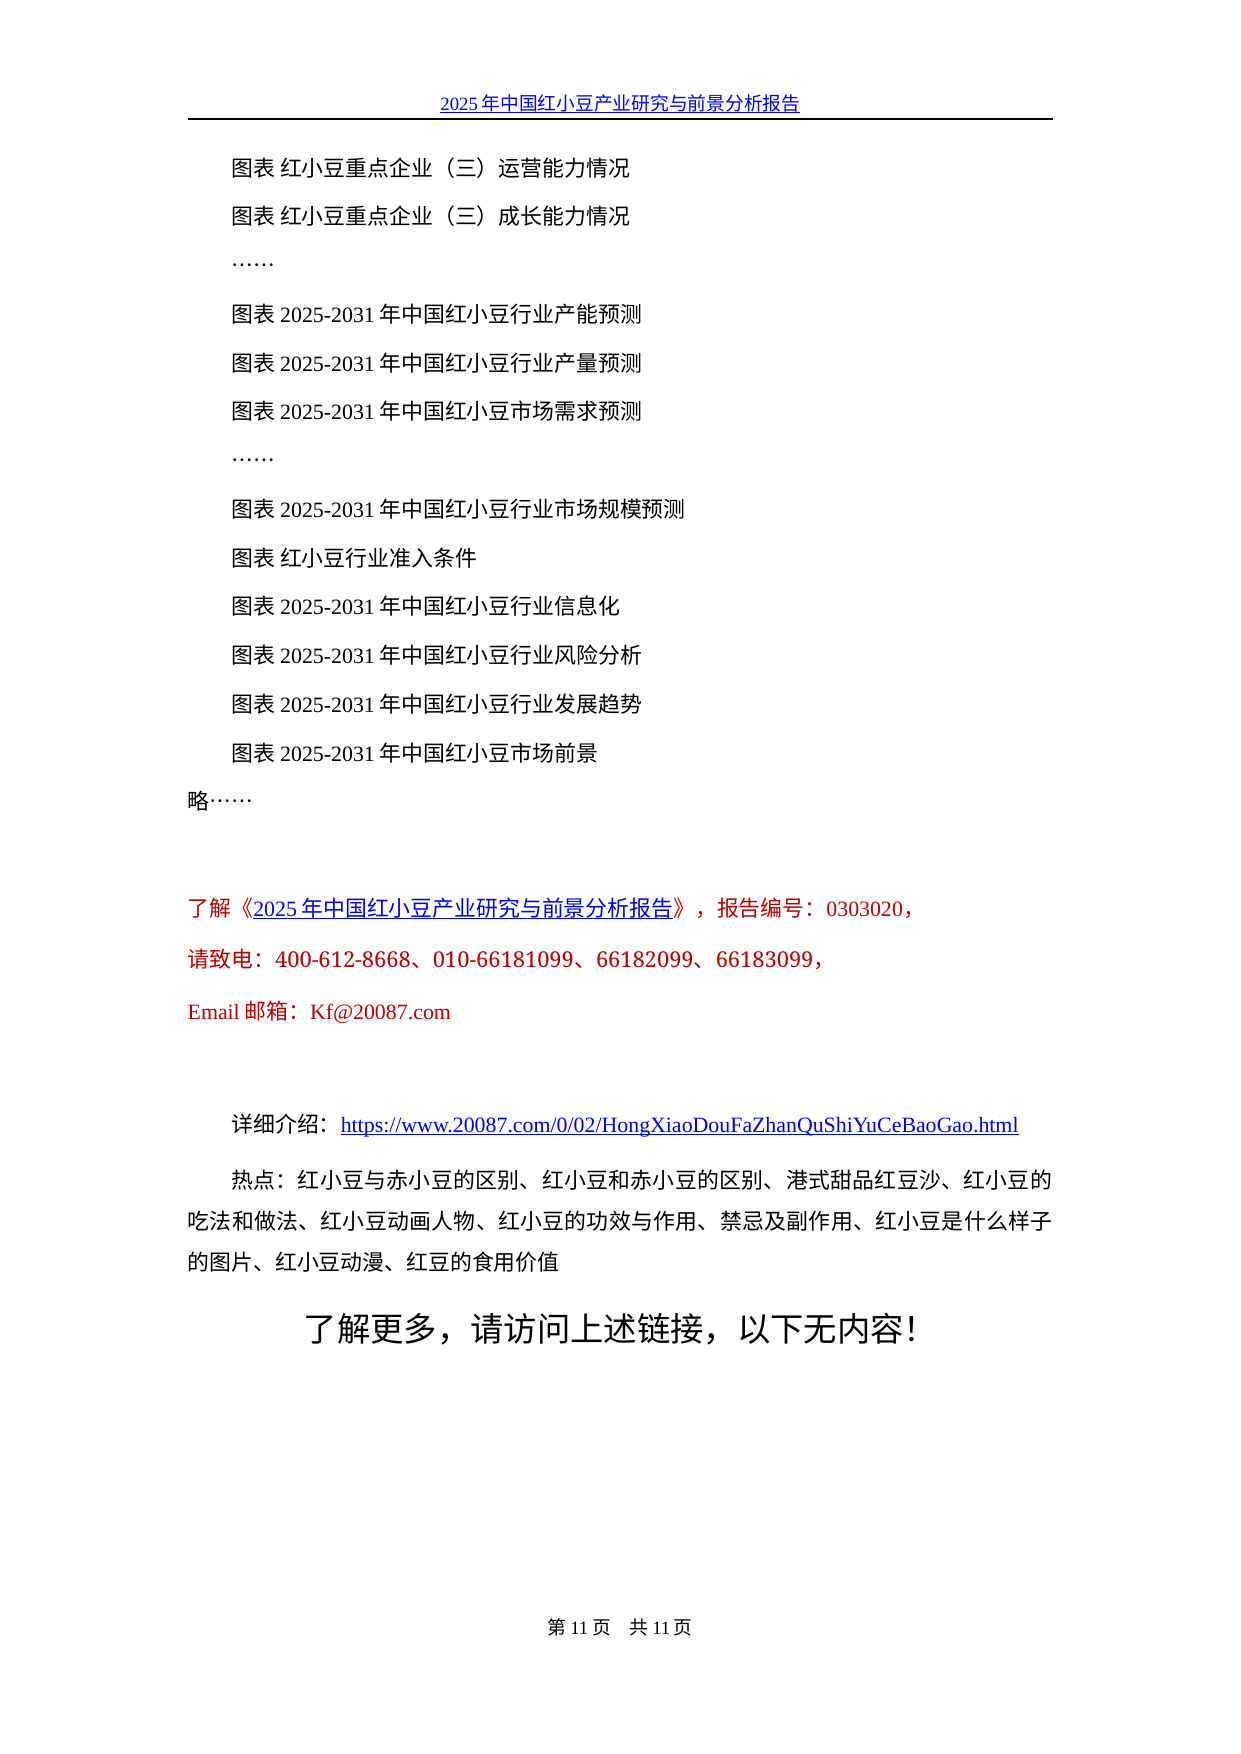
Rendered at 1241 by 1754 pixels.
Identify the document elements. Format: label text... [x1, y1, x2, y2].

text 热点：红小豆与赤小豆的区别、红小豆和赤小豆的区别、港式甜品红豆沙、红小豆的吃法和做法、红小豆动画人物、红小豆的功效与作用、禁忌及副作用、红小豆是什么样子的图片、红小豆动漫、红豆的食用价值 [187, 1163, 1053, 1277]
text 详细介绍：https://www.20087.com/0/02/HongXiaoDouFaZhanQuShiYuCeBaoGao.html [187, 1106, 1053, 1139]
title 了解更多，请访问上述链接，以下无内容！ [187, 1294, 1053, 1359]
text Email邮箱：Kf@20087.com [187, 993, 1053, 1026]
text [187, 150, 1053, 816]
text 请致电：400-612-8668、010-66181099、66182099、66183099， [187, 942, 1053, 974]
text 了解《2025年中国红小豆产业研究与前景分析报告》，报告编号：0303020， [187, 890, 1053, 923]
